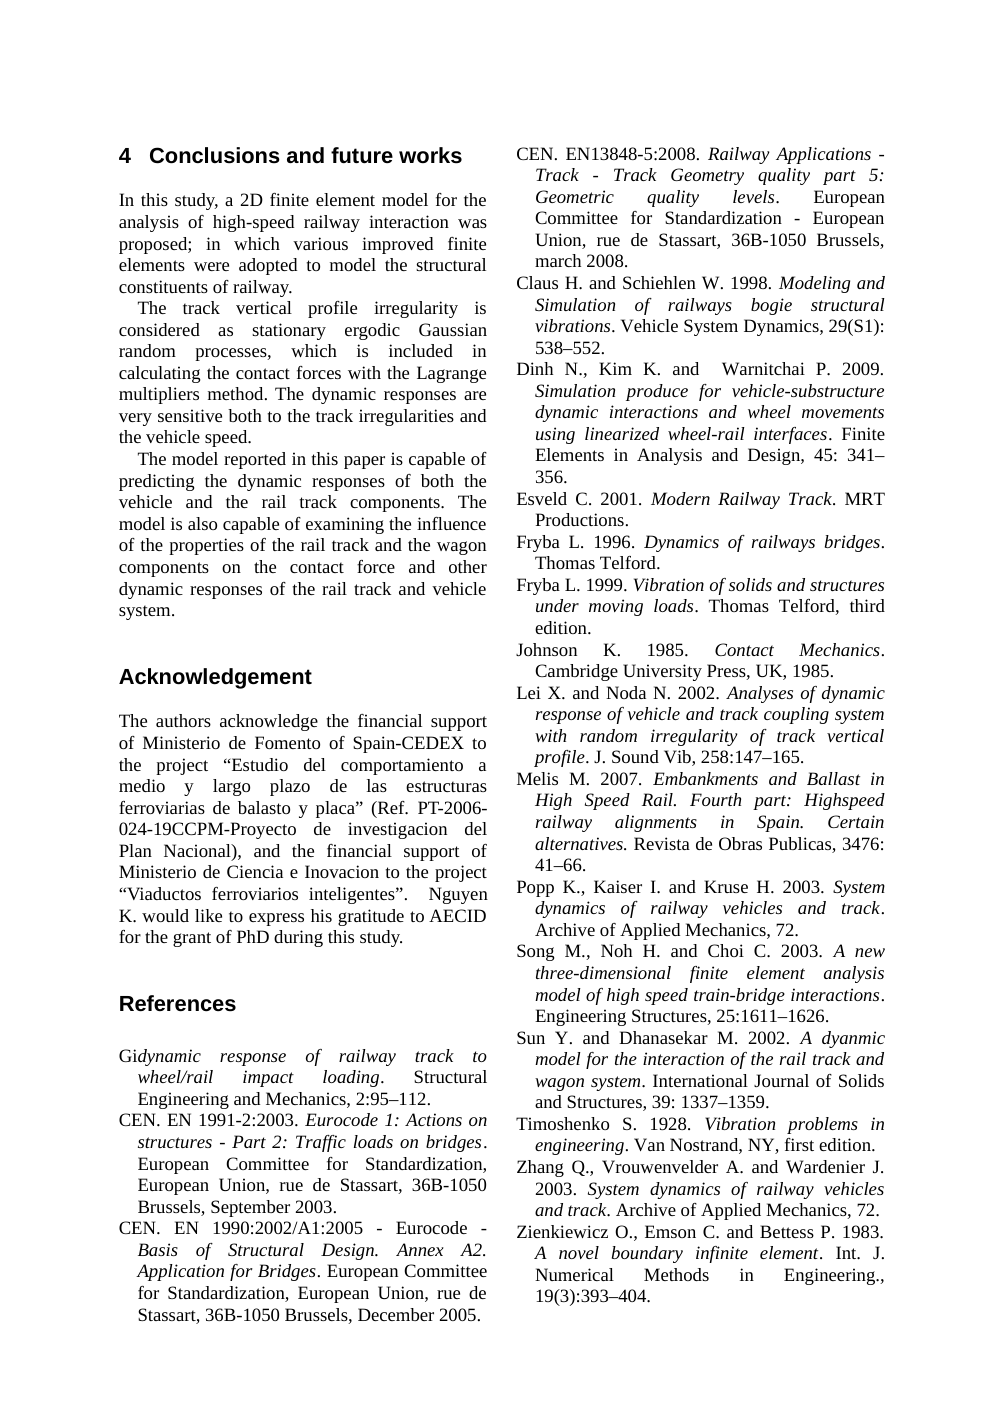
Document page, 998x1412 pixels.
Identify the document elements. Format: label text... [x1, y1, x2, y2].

text In this study, a 2D finite element model for the analysis of high-speed railway interaction was proposed; in which various improved finite elements were adopted to model the structural constituents of railway. [118, 189, 487, 297]
text CEN. EN 1991-2:2003. Eurocode 1: Actions on structures - Part 2: Traffic loads on bridges. European Committee for Standardization, European Union, rue de Stassart, 36B-1050 Brussels, September 2003. [118, 1109, 487, 1217]
text Fryba L. 1996. Dynamics of railways bridges. Thomas Telford. [516, 531, 885, 574]
text Johnson K. 1985. Contact Mechanics. Cambridge University Press, UK, 1985. [516, 638, 885, 682]
text Popp K., Kaiser I. and Kruse H. 2003. System dynamics of railway vehicles and track. Archive of Applied Mechanics, 72. [516, 876, 885, 940]
text Zienkiewicz O., Emson C. and Bettess P. 1983. A novel boundary infinite element. Int. J. Numerical Methods in Engineering., 19(3):393–404. [516, 1221, 885, 1307]
text CEN. EN13848-5:2008. Railway Applications - Track - Track Geometry quality part 5: Geometric quality levels. European Committee for Standardization - European Union, rue de Stassart, 36B-1050 Brussels, march 2008. [516, 142, 885, 272]
text Melis M. 2007. Embankments and Ballast in High Speed Rail. Fourth part: Highspeed railway alignments in Spain. Certain alternatives. Revista de Obras Publicas, 3476: 41–66. [516, 768, 885, 876]
text Timoshenko S. 1928. Vibration problems in engineering. Van Nostrand, NY, first edition. [516, 1113, 885, 1156]
text Claus H. and Schiehlen W. 1998. Modeling and Simulation of railways bogie structural vibrations. Vehicle System Dynamics, 29(S1): 538–552. [516, 272, 885, 358]
text The track vertical profile irregularity is considered as stationary ergodic Gaussian random processes, which is included in calculating the contact forces with the Lagrange multipliers method. The dynamic responses are very sensitive both to the track irregularities and the vehicle speed. [118, 297, 487, 448]
text References [118, 991, 487, 1045]
text Lei X. and Noda N. 2002. Analyses of dynamic response of vehicle and track coupling system with random irregularity of track vertical profile. J. Sound Vib, 258:147–165. [516, 682, 885, 768]
text Fryba L. 1999. Vibration of solids and structures under moving loads. Thomas Telford, third edition. [516, 574, 885, 638]
text Song M., Noh H. and Choi C. 2003. A new three-dimensional finite element analysis model of high speed train-bridge interactions. Engineering Structures, 25:1611–1626. [516, 940, 885, 1027]
text Dinh N., Kim K. and Warnitchai P. 2009. Simulation produce for vehicle-substructure dynamic interactions and wheel movements using linearized wheel-rail interfaces. Finite Elements in Analysis and Design, 45: 341–356. [516, 358, 885, 487]
text Esveld C. 2001. Modern Railway Track. MRT Productions. [516, 487, 885, 531]
text Sun Y. and Dhanasekar M. 2002. A dyanmic model for the interaction of the rail track and wagon system. International Journal of Solids and Structures, 39: 1337–1359. [516, 1027, 885, 1113]
text The authors acknowledge the financial support of Ministerio de Fomento of Spain-CEDEX to the project “Estudio del comportamiento a medio y largo plazo de las estructuras ferroviarias de balasto y placa” (Ref. PT-2006-024-19CCPM-Proyecto de investigacion del Plan Nacional), and the financial support of Ministerio de Ciencia e Inovacion to the project “Viaductos ferroviarios inteligentes”. Nguyen K. would like to express his gratitude to AECID for the grant of PhD during this study. [118, 710, 487, 948]
text Acknowledgement [118, 664, 487, 689]
text CEN. EN 1990:2002/A1:2005 - Eurocode - Basis of Structural Design. Annex A2. Application for Bridges. European Committee for Standardization, European Union, rue de Stassart, 36B-1050 Brussels, December 2005. [118, 1217, 487, 1325]
text The model reported in this paper is capable of predicting the dynamic responses of both the vehicle and the rail track components. The model is also capable of examining the influence of the properties of the rail track and the wagon components on the contact force and other dynamic responses of the rail track and vehicle system. [118, 448, 487, 621]
text Zhang Q., Vrouwenvelder A. and Wardenier J. 2003. System dynamics of railway vehicles and track. Archive of Applied Mechanics, 72. [516, 1156, 885, 1221]
text Gidynamic response of railway track to wheel/rail impact loading. Structural Engineering and Mechanics, 2:95–112. [118, 1045, 487, 1109]
text 4 Conclusions and future works [118, 142, 487, 168]
